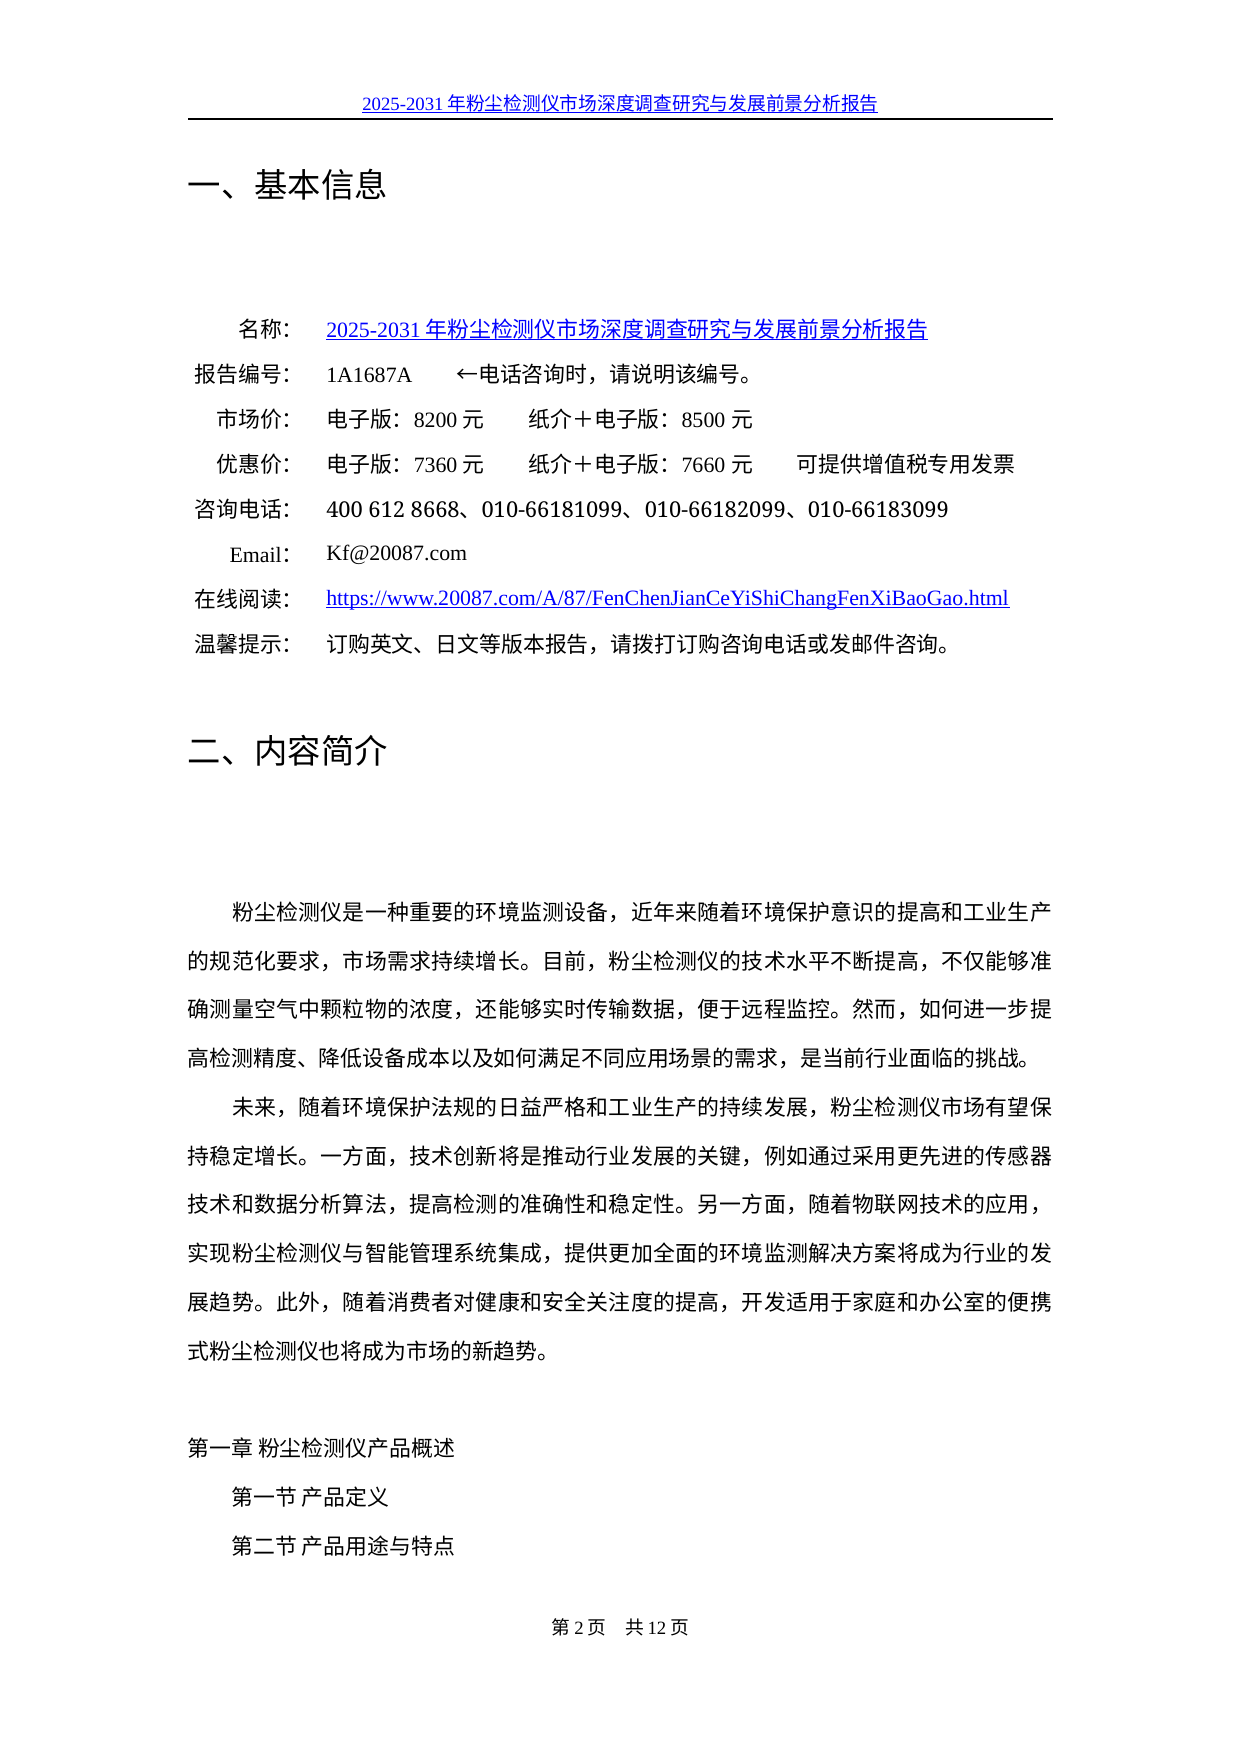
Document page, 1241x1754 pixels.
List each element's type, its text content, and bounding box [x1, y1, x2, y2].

table_cell Email： [167, 537, 315, 582]
table_cell 市场价： [167, 402, 315, 447]
table_cell 400 612 8668、010-66181099、010-66182099、010-66183099 [315, 492, 1073, 537]
title 一、基本信息 [187, 150, 1053, 215]
table_cell 1A1687A ←电话咨询时，请说明该编号。 [315, 357, 1073, 402]
title 二、内容简介 [187, 717, 1053, 782]
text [187, 894, 1053, 1561]
table_cell 订购英文、日文等版本报告，请拨打订购咨询电话或发邮件咨询。 [315, 627, 1073, 672]
table_cell Kf@20087.com [315, 537, 1073, 582]
table_cell 电子版：8200 元 纸介＋电子版：8500 元 [315, 402, 1073, 447]
table_header 2025-2031年粉尘检测仪市场深度调查研究与发展前景分析报告 [315, 312, 1073, 357]
table_header 名称： [167, 312, 315, 357]
table_cell 优惠价： [167, 447, 315, 492]
table_cell 电子版：7360 元 纸介＋电子版：7660 元 可提供增值税专用发票 [315, 447, 1073, 492]
table_cell 温馨提示： [167, 627, 315, 672]
table_cell 报告编号： [167, 357, 315, 402]
table_cell [315, 582, 1073, 627]
table_cell 咨询电话： [167, 492, 315, 537]
table_cell 在线阅读： [167, 582, 315, 627]
